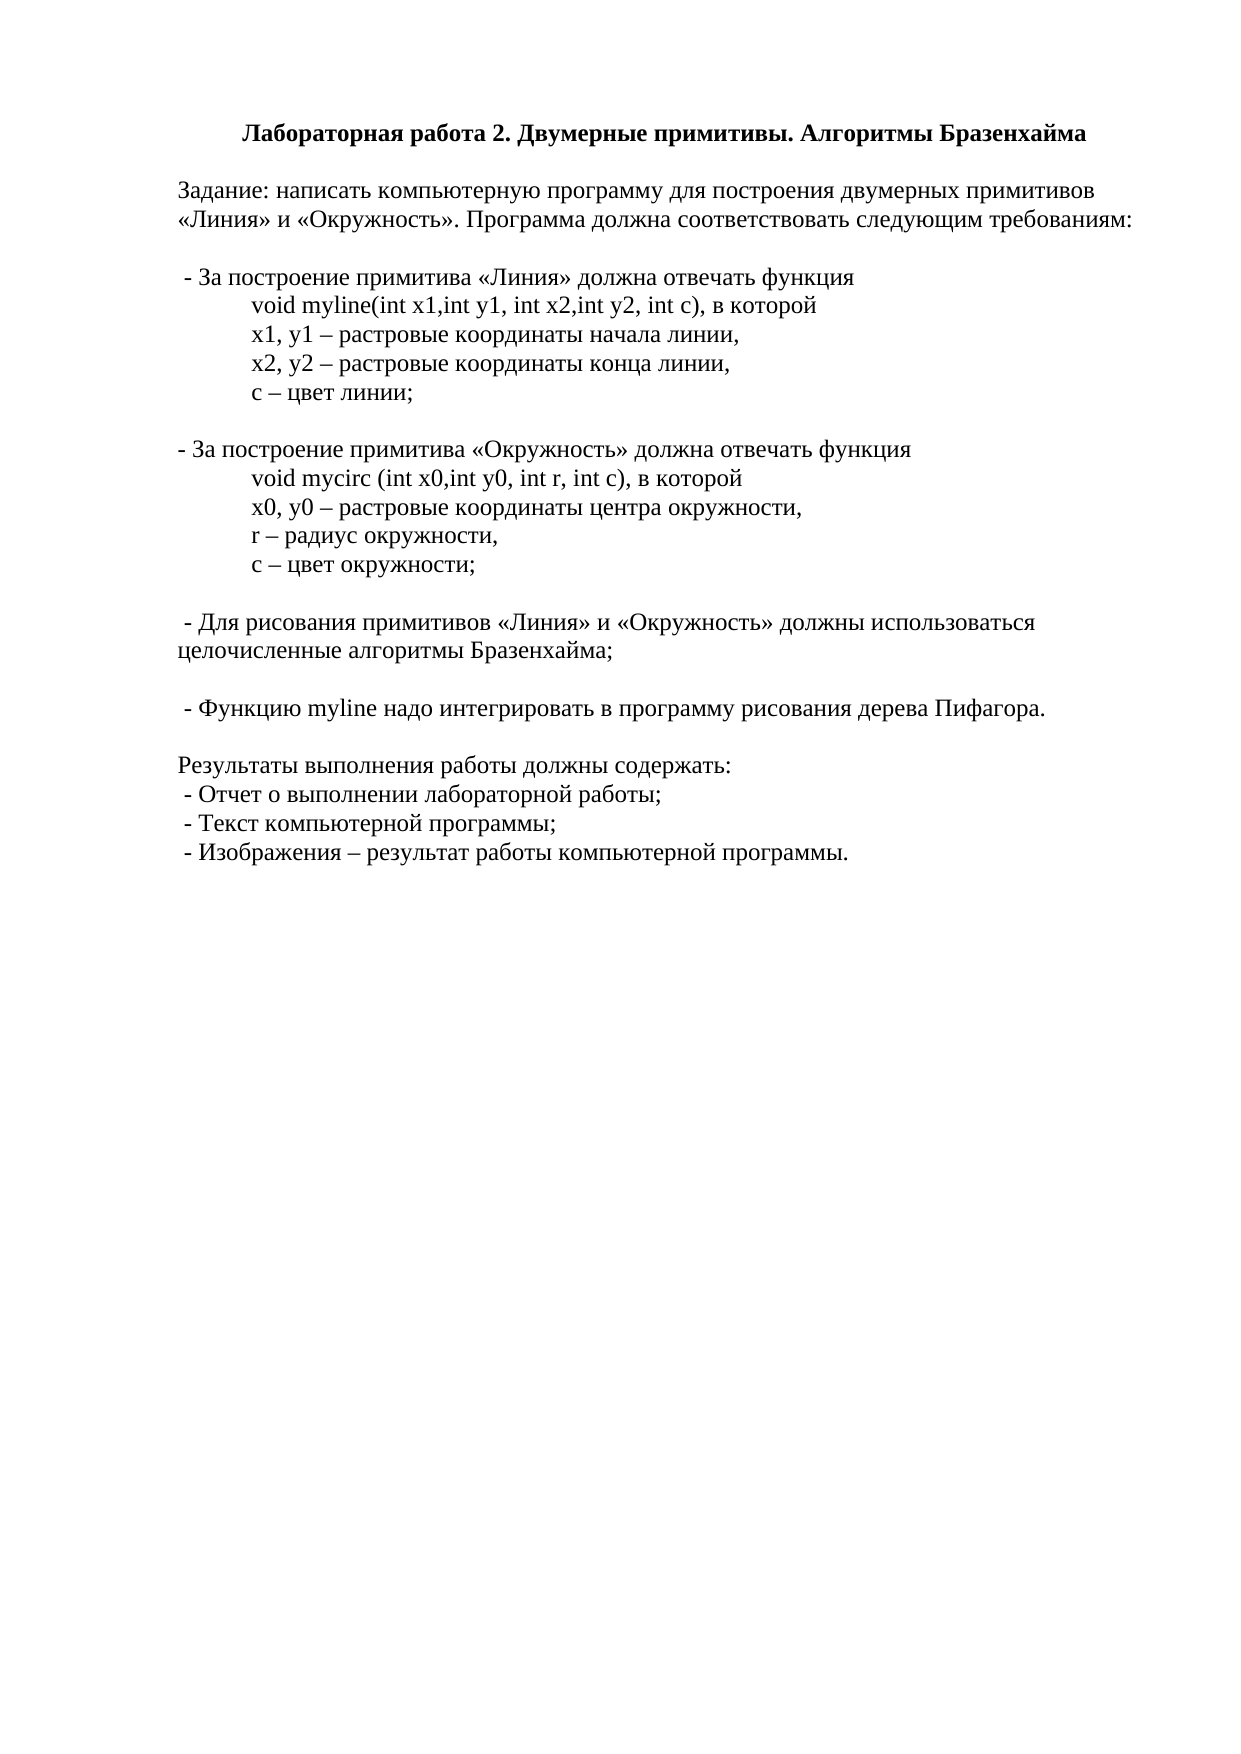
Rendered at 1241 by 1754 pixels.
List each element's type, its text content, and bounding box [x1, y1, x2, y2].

text Задание: написать компьютерную программу для построения двумерных примитивов «Линия» и «Окружность». Программа должна соответствовать следующим требованиям: [177, 176, 1152, 233]
text - Текст компьютерной программы; [177, 808, 1152, 837]
text c – цвет окружности; [177, 549, 1152, 578]
text r – радиус окружности, [177, 521, 1152, 549]
text - За построение примитива «Окружность» должна отвечать функция [177, 434, 1152, 463]
text void mycirc (int x0,int y0, int r, int c), в которой [177, 463, 1152, 492]
text - Для рисования примитивов «Линия» и «Окружность» должны использоваться целочисленные алгоритмы Бразенхайма; [177, 607, 1152, 664]
text x2, y2 – растровые координаты конца линии, [177, 348, 1152, 377]
text Лабораторная работа 2. Двумерные примитивы. Алгоритмы Бразенхайма [177, 118, 1152, 147]
text - Функцию myline надо интегрировать в программу рисования дерева Пифагора. [177, 693, 1152, 722]
text - За построение примитива «Линия» должна отвечать функция [177, 262, 1152, 291]
text - Отчет о выполнении лабораторной работы; [177, 779, 1152, 808]
text void myline(int x1,int y1, int x2,int y2, int c), в которой [177, 291, 1152, 319]
text - Изображения – результат работы компьютерной программы. [177, 837, 1152, 866]
text Результаты выполнения работы должны содержать: [177, 751, 1152, 779]
text c – цвет линии; [177, 377, 1152, 406]
text x1, y1 – растровые координаты начала линии, [177, 319, 1152, 348]
text x0, y0 – растровые координаты центра окружности, [177, 492, 1152, 521]
